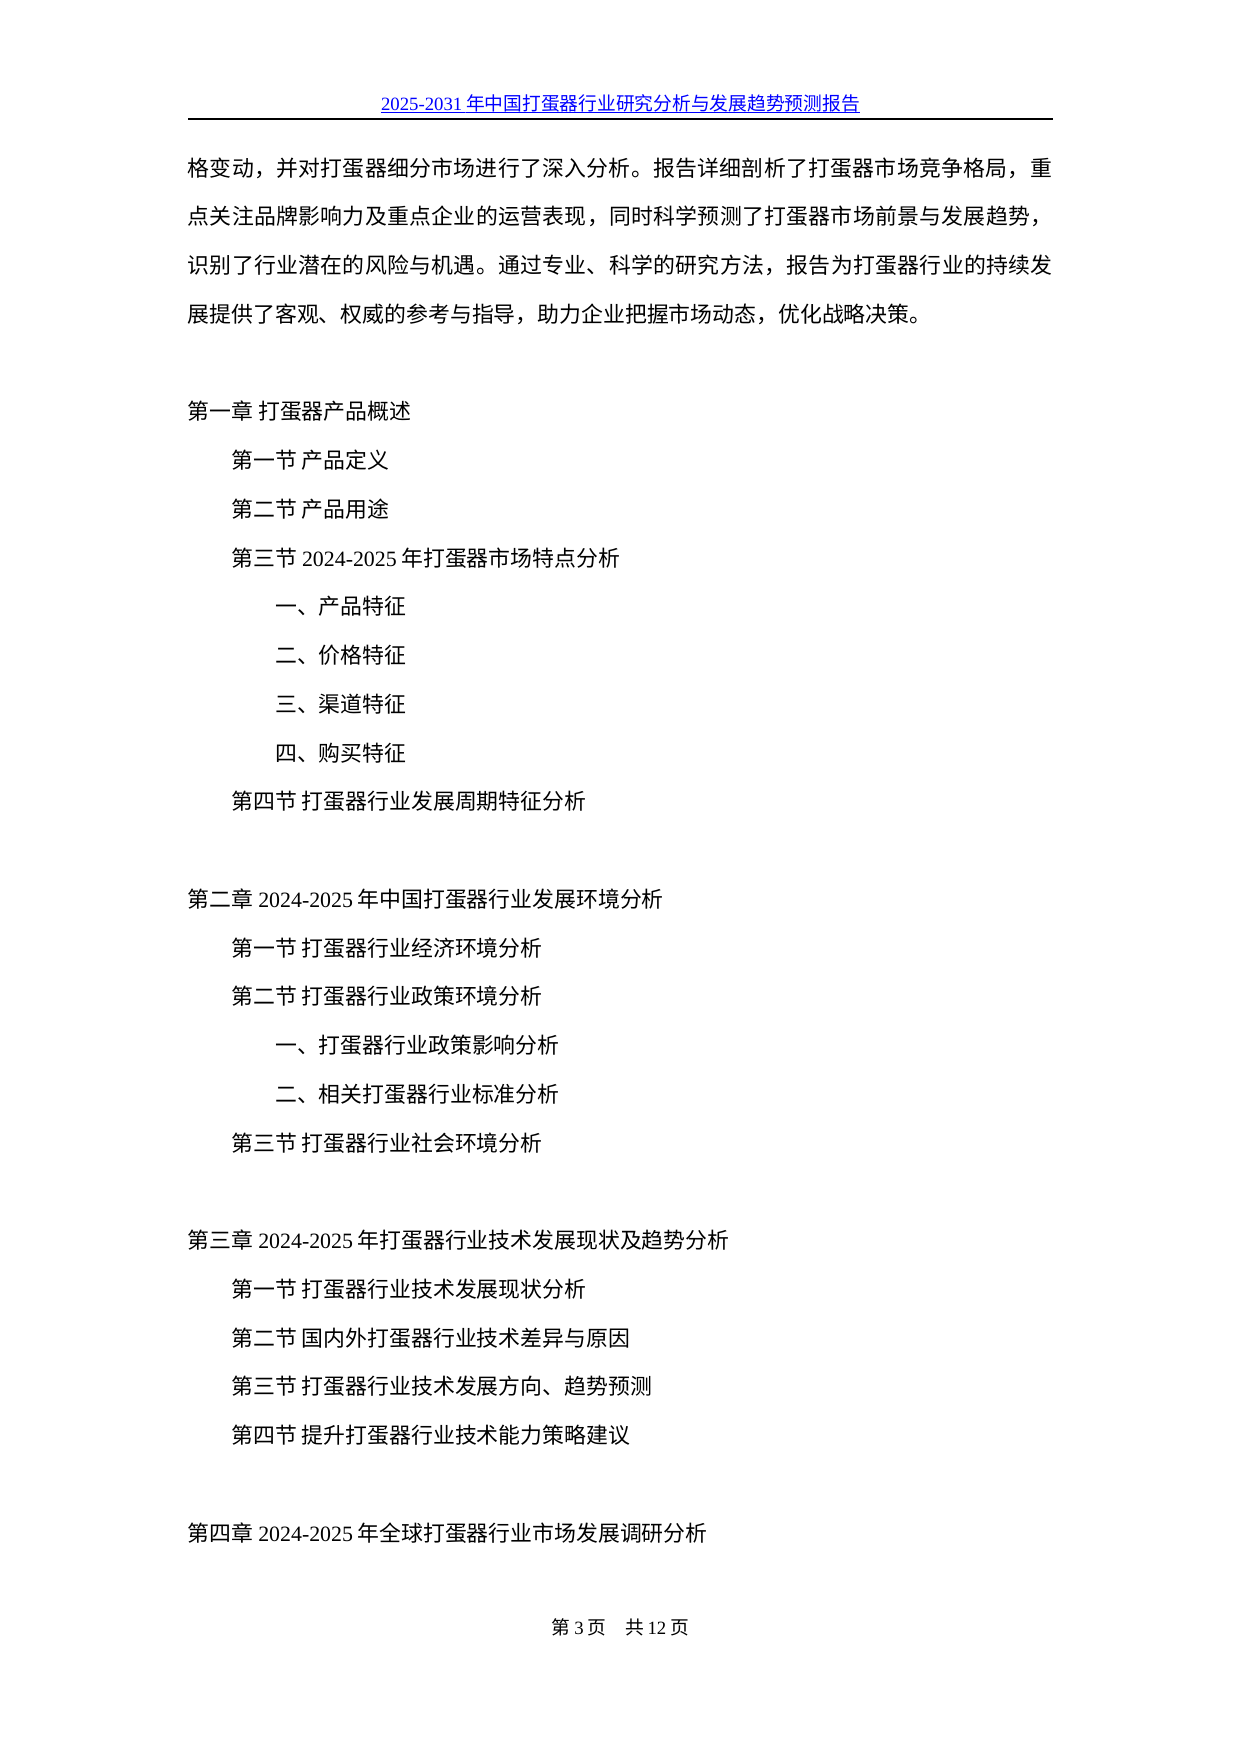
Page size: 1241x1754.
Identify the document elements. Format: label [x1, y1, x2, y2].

text [187, 150, 1053, 1548]
